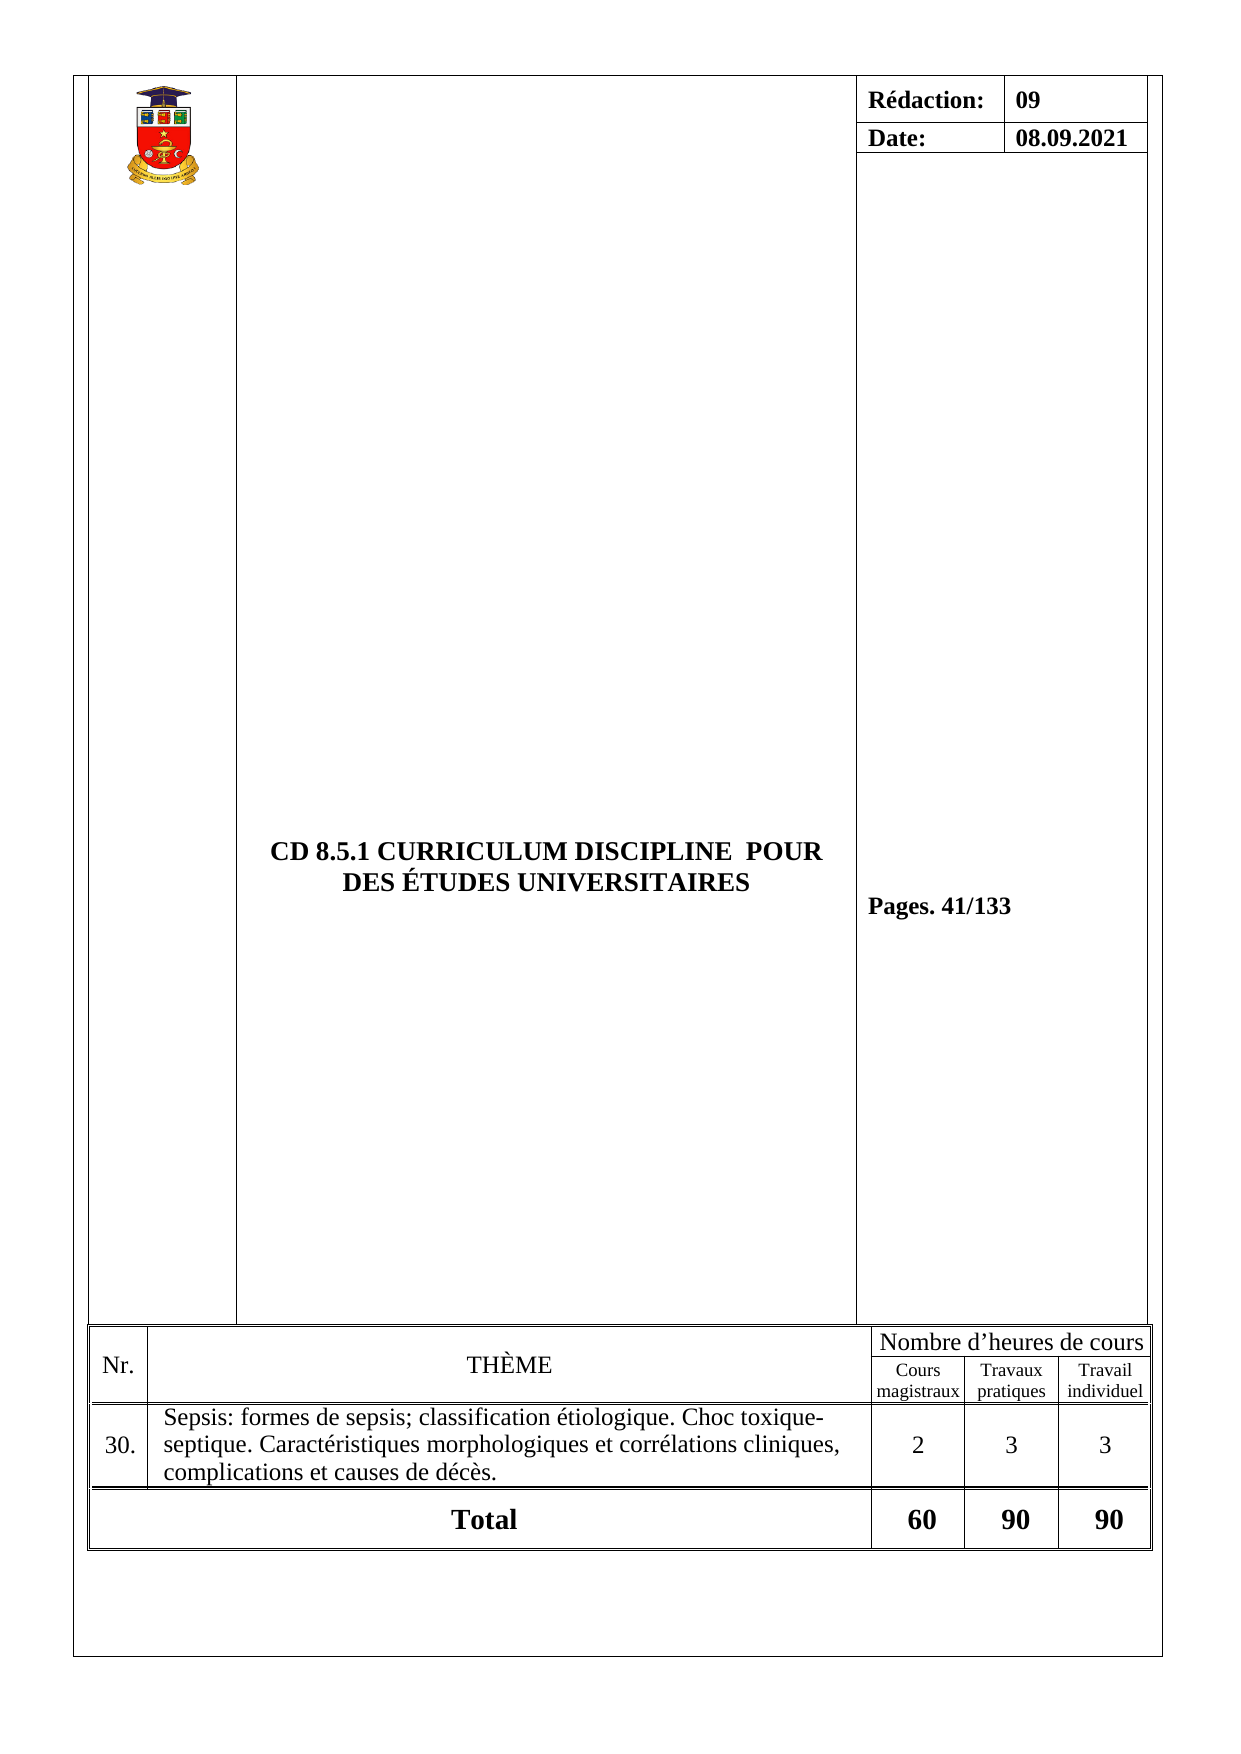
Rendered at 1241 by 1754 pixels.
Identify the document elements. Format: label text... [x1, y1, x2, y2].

table_cell 60 [872, 1490, 964, 1548]
table_cell Cours magistraux [872, 1357, 964, 1402]
table_cell 90 [1059, 1486, 1150, 1548]
picture [116, 86, 212, 185]
table_cell 30. [90, 1402, 147, 1486]
table_cell Sepsis: formes de sepsis; classification étiologique. Choc toxique-septique. Caractéristiques morphologiques et corrélations cliniques, complications et causes de décès. [148, 1405, 871, 1486]
table_cell 3 [965, 1405, 1058, 1486]
table_cell 3 [1059, 1402, 1150, 1486]
table_cell Travail individuel [1059, 1357, 1150, 1402]
table_header Nombre d’heures de cours [872, 1327, 1150, 1356]
table_header Nr. [90, 1327, 147, 1402]
table_header ТHÈМE [148, 1327, 871, 1402]
table_cell Travaux pratiques [965, 1357, 1058, 1402]
table_cell Total [90, 1486, 871, 1548]
table_cell 90 [965, 1490, 1058, 1548]
table_cell 2 [872, 1405, 964, 1486]
